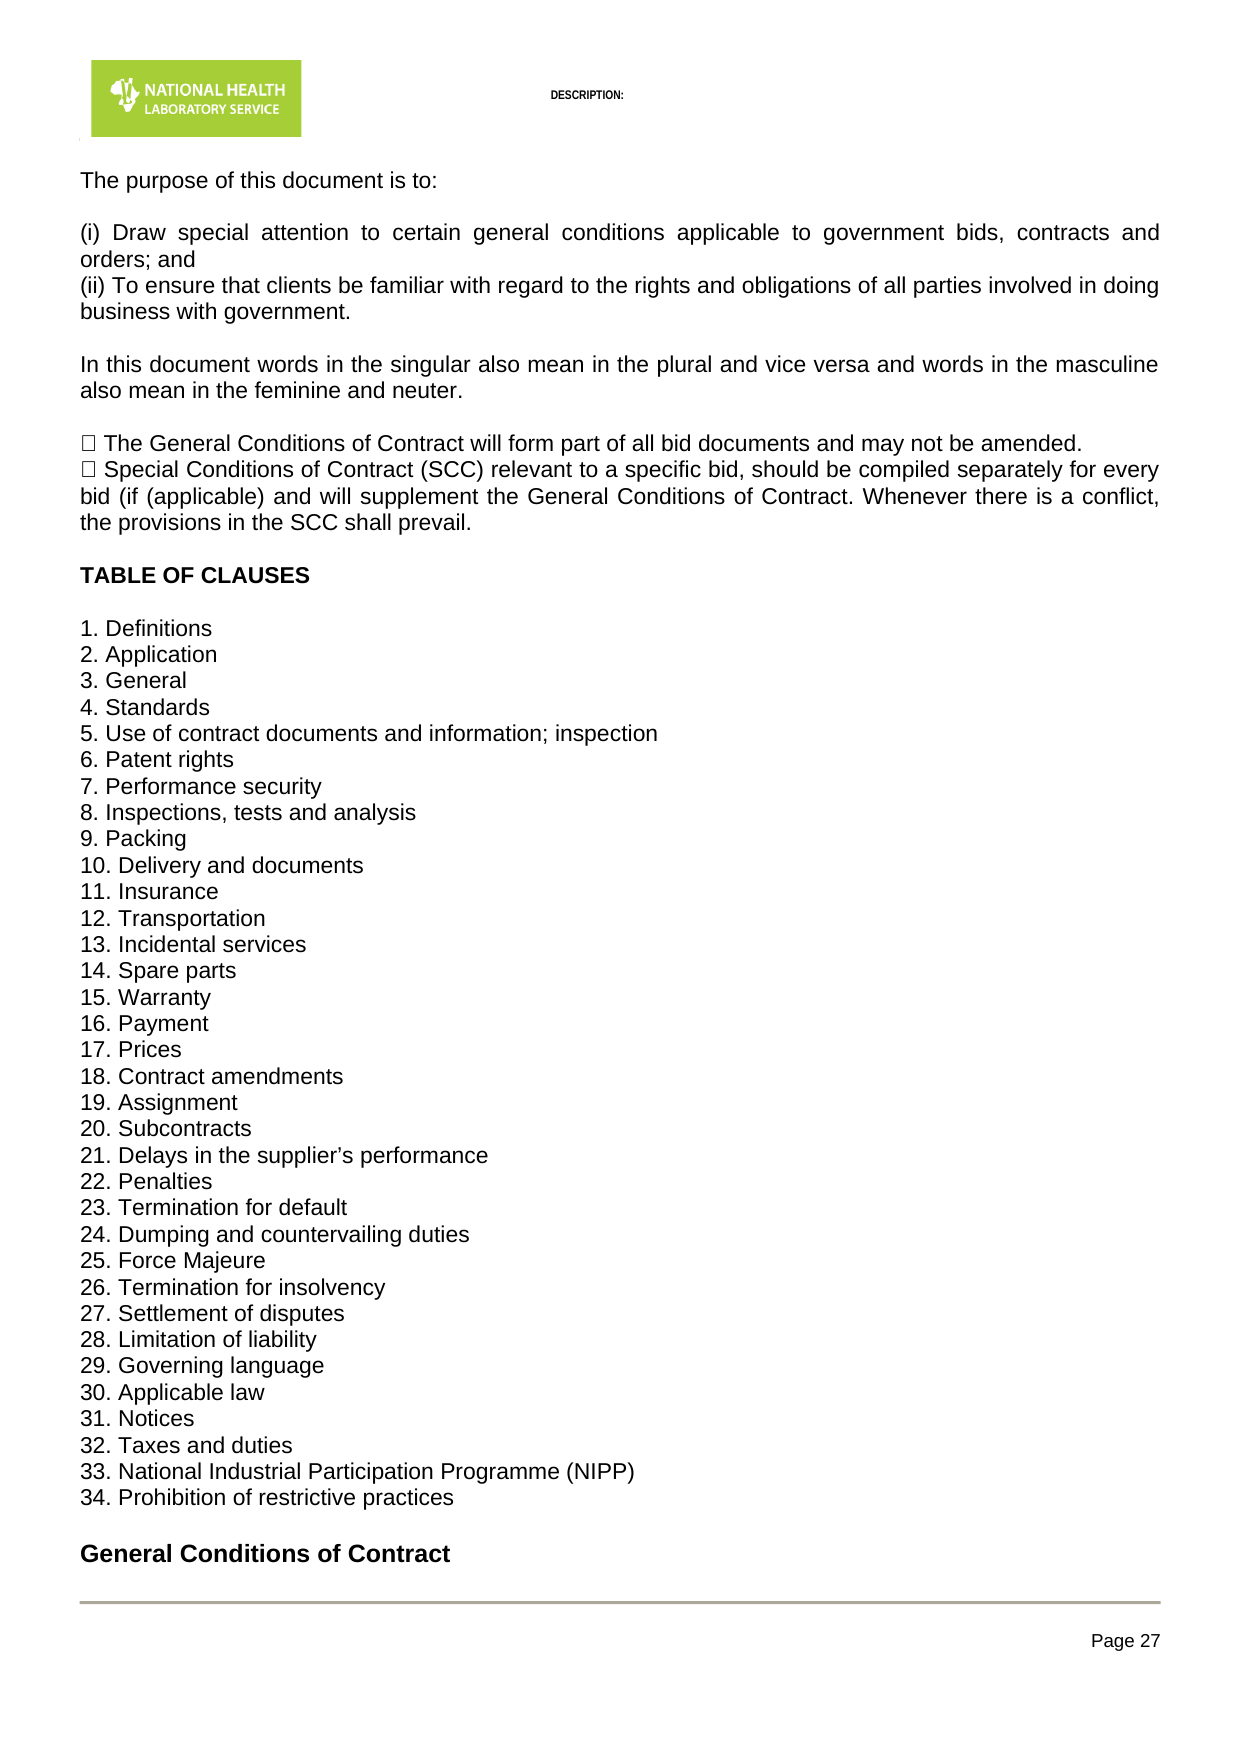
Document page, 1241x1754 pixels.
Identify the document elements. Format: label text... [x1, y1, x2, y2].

text 10. Delivery and documents [80, 852, 1161, 878]
text 20. Subcontracts [80, 1115, 1161, 1142]
text 17. Prices [80, 1036, 1161, 1063]
picture [91, 60, 302, 137]
text 9. Packing [80, 825, 1161, 852]
text 26. Termination for insolvency [80, 1273, 1161, 1300]
text 27. Settlement of disputes [80, 1300, 1161, 1326]
text General Conditions of Contract [80, 1539, 1161, 1568]
text (i) Draw special attention to certain general conditions applicable to government bids, contracts and orders; and [80, 219, 1161, 272]
text 15. Warranty [80, 983, 1161, 1010]
text  The General Conditions of Contract will form part of all bid documents and may not be amended. [80, 430, 1161, 456]
text 13. Incidental services [80, 931, 1161, 957]
text 31. Notices [80, 1405, 1161, 1432]
text 12. Transportation [80, 904, 1161, 931]
text 25. Force Majeure [80, 1247, 1161, 1273]
text 7. Performance security [80, 773, 1161, 799]
text 3. General [80, 667, 1161, 694]
text  Special Conditions of Contract (SCC) relevant to a specific bid, should be compiled separately for every bid (if (applicable) and will supplement the General Conditions of Contract. Whenever there is a conflict, the provisions in the SCC shall prevail. [80, 456, 1161, 536]
text In this document words in the singular also mean in the plural and vice versa and words in the masculine also mean in the feminine and neuter. [80, 351, 1161, 404]
text 33. National Industrial Participation Programme (NIPP) [80, 1458, 1161, 1484]
text 29. Governing language [80, 1352, 1161, 1379]
text 8. Inspections, tests and analysis [80, 799, 1161, 825]
text 1. Definitions [80, 614, 1161, 641]
text (ii) To ensure that clients be familiar with regard to the rights and obligations of all parties involved in doing business with government. [80, 272, 1161, 325]
text 18. Contract amendments [80, 1063, 1161, 1089]
text 16. Payment [80, 1010, 1161, 1036]
text 23. Termination for default [80, 1194, 1161, 1221]
text 32. Taxes and duties [80, 1432, 1161, 1458]
text 14. Spare parts [80, 957, 1161, 983]
text 24. Dumping and countervailing duties [80, 1221, 1161, 1247]
text 5. Use of contract documents and information; inspection [80, 720, 1161, 746]
text 22. Penalties [80, 1168, 1161, 1194]
text 19. Assignment [80, 1089, 1161, 1115]
text TABLE OF CLAUSES [80, 562, 1161, 588]
text The purpose of this document is to: [80, 167, 1161, 193]
text 6. Patent rights [80, 746, 1161, 773]
text 30. Applicable law [80, 1379, 1161, 1405]
text 2. Application [80, 641, 1161, 667]
text 11. Insurance [80, 878, 1161, 904]
text 34. Prohibition of restrictive practices [80, 1484, 1161, 1511]
text 21. Delays in the supplier’s performance [80, 1142, 1161, 1168]
text 28. Limitation of liability [80, 1326, 1161, 1352]
text 4. Standards [80, 694, 1161, 720]
